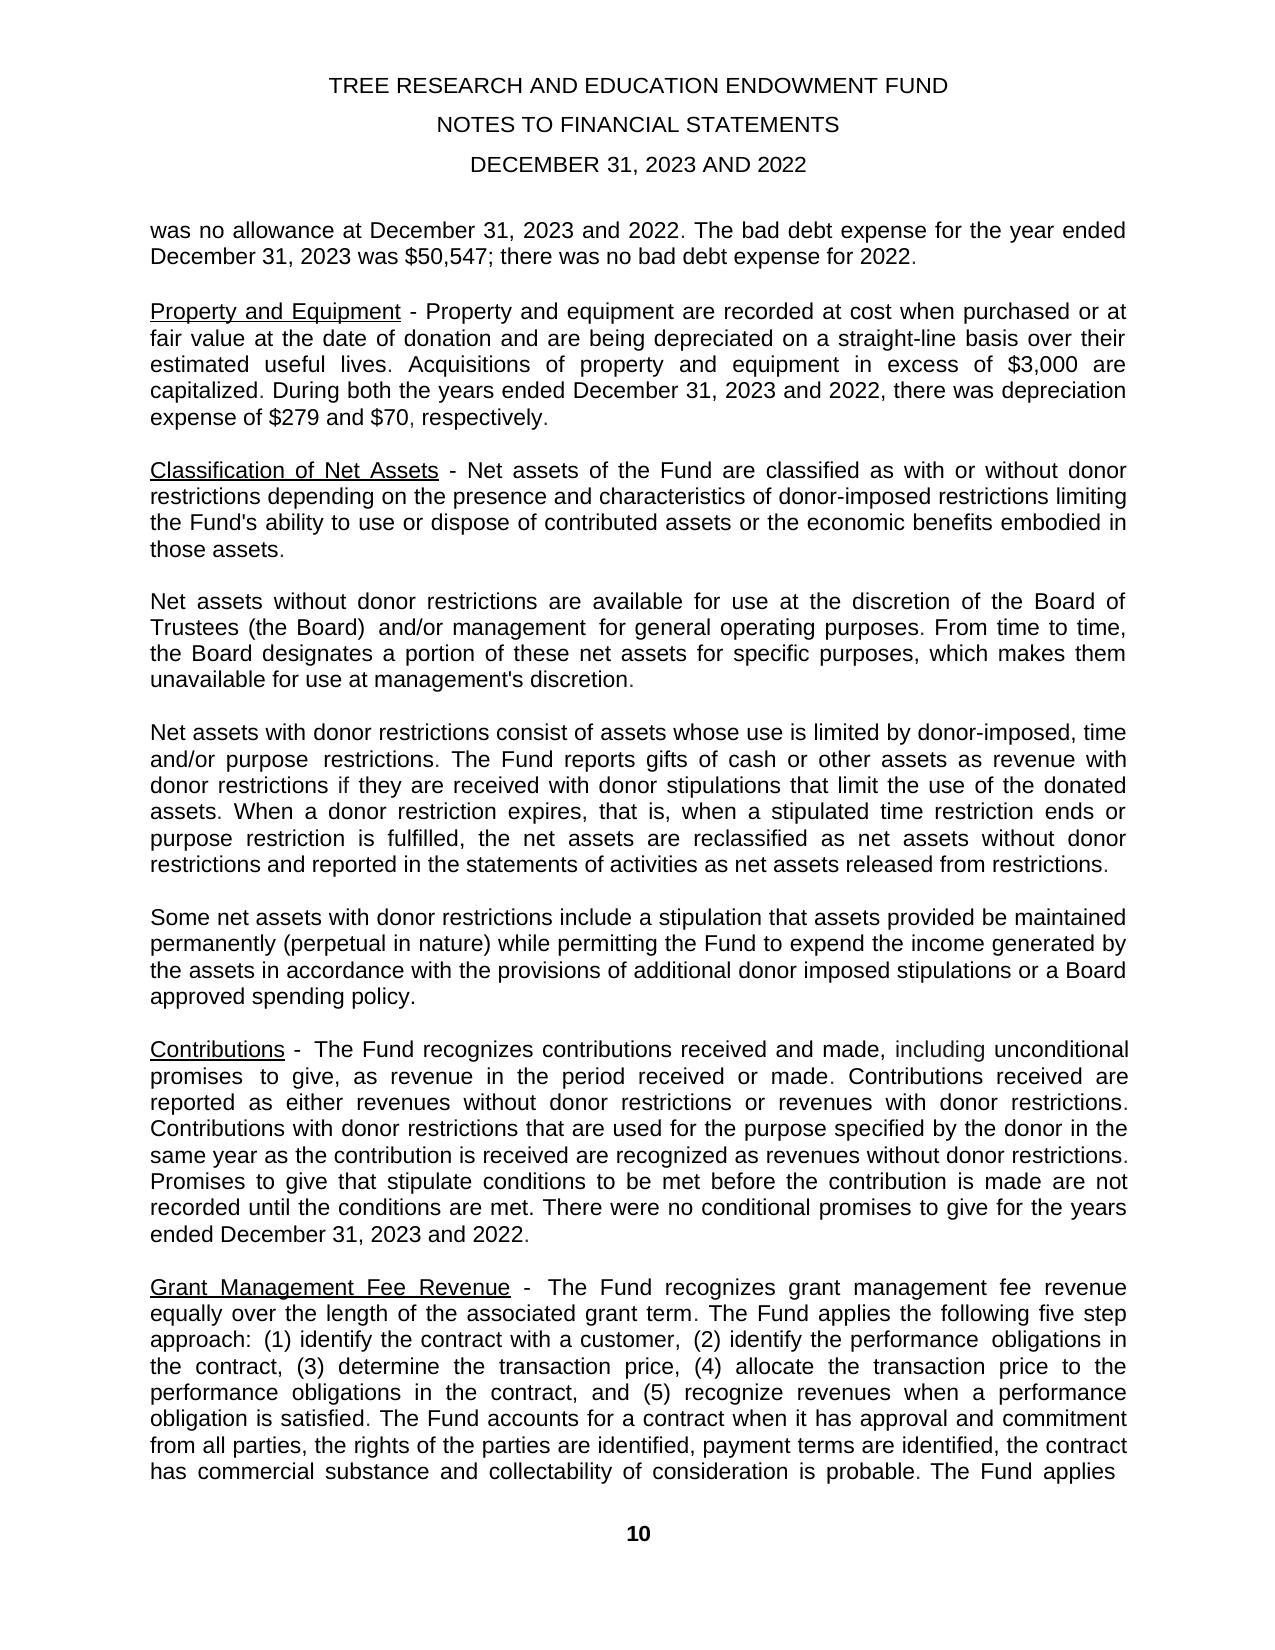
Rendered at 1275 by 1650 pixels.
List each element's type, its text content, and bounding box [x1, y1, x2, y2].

text was no allowance at December 31, 2023 and 2022. The bad debt expense for the year ended December 31, 2023 was $50,547; there was no bad debt expense for 2022. [150, 217, 1126, 269]
text Net assets with donor restrictions consist of assets whose use is limited by donor-imposed, time and/or purpose restrictions. The Fund reports gifts of cash or other assets as revenue with donor restrictions if they are received with donor stipulations that limit the use of the donated assets. When a donor restriction expires, that is, when a stipulated time restriction ends or purpose restriction is fulfilled, the net assets are reclassified as net assets without donor restrictions and reported in the statements of activities as net assets released from restrictions. [150, 719, 1127, 877]
text Contributions - The Fund recognizes contributions received and made, including unconditional promises to give, as revenue in the period received or made. Contributions received are reported as either revenues without donor restrictions or revenues with donor restrictions. Contributions with donor restrictions that are used for the purpose specified by the donor in the same year as the contribution is received are recognized as revenues without donor restrictions. Promises to give that stipulate conditions to be met before the contribution is made are not recorded until the conditions are met. There were no conditional promises to give for the years ended December 31, 2023 and 2022. [150, 1036, 1129, 1247]
text Some net assets with donor restrictions include a stipulation that assets provided be maintained permanently (perpetual in nature) while permitting the Fund to expend the income generated by the assets in accordance with the provisions of additional donor imposed stipulations or a Board approved spending policy. [150, 904, 1126, 1009]
text Net assets without donor restrictions are available for use at the discretion of the Board of Trustees (the Board) and/or management for general operating purposes. From time to time, the Board designates a portion of these net assets for specific purposes, which makes them unavailable for use at management's discretion. [150, 589, 1127, 692]
text Grant Management Fee Revenue - The Fund recognizes grant management fee revenue equally over the length of the associated grant term. The Fund applies the following five step approach: (1) identify the contract with a customer, (2) identify the performance obligations in the contract, (3) determine the transaction price, (4) allocate the transaction price to the performance obligations in the contract, and (5) recognize revenues when a performance obligation is satisfied. The Fund accounts for a contract when it has approval and commitment from all parties, the rights of the parties are identified, payment terms are identified, the contract has commercial substance and collectability of consideration is probable. The Fund applies [150, 1273, 1127, 1484]
text Property and Equipment - Property and equipment are recorded at cost when purchased or at fair value at the date of donation and are being depreciated on a straight-line basis over their estimated useful lives. Acquisitions of property and equipment in excess of $3,000 are capitalized. During both the years ended December 31, 2023 and 2022, there was depreciation expense of $279 and $70, respectively. [150, 298, 1127, 430]
text Classification of Net Assets - Net assets of the Fund are classified as with or without donor restrictions depending on the presence and characteristics of donor-imposed restrictions limiting the Fund's ability to use or dispose of contributed assets or the economic benefits embodied in those assets. [150, 457, 1128, 562]
